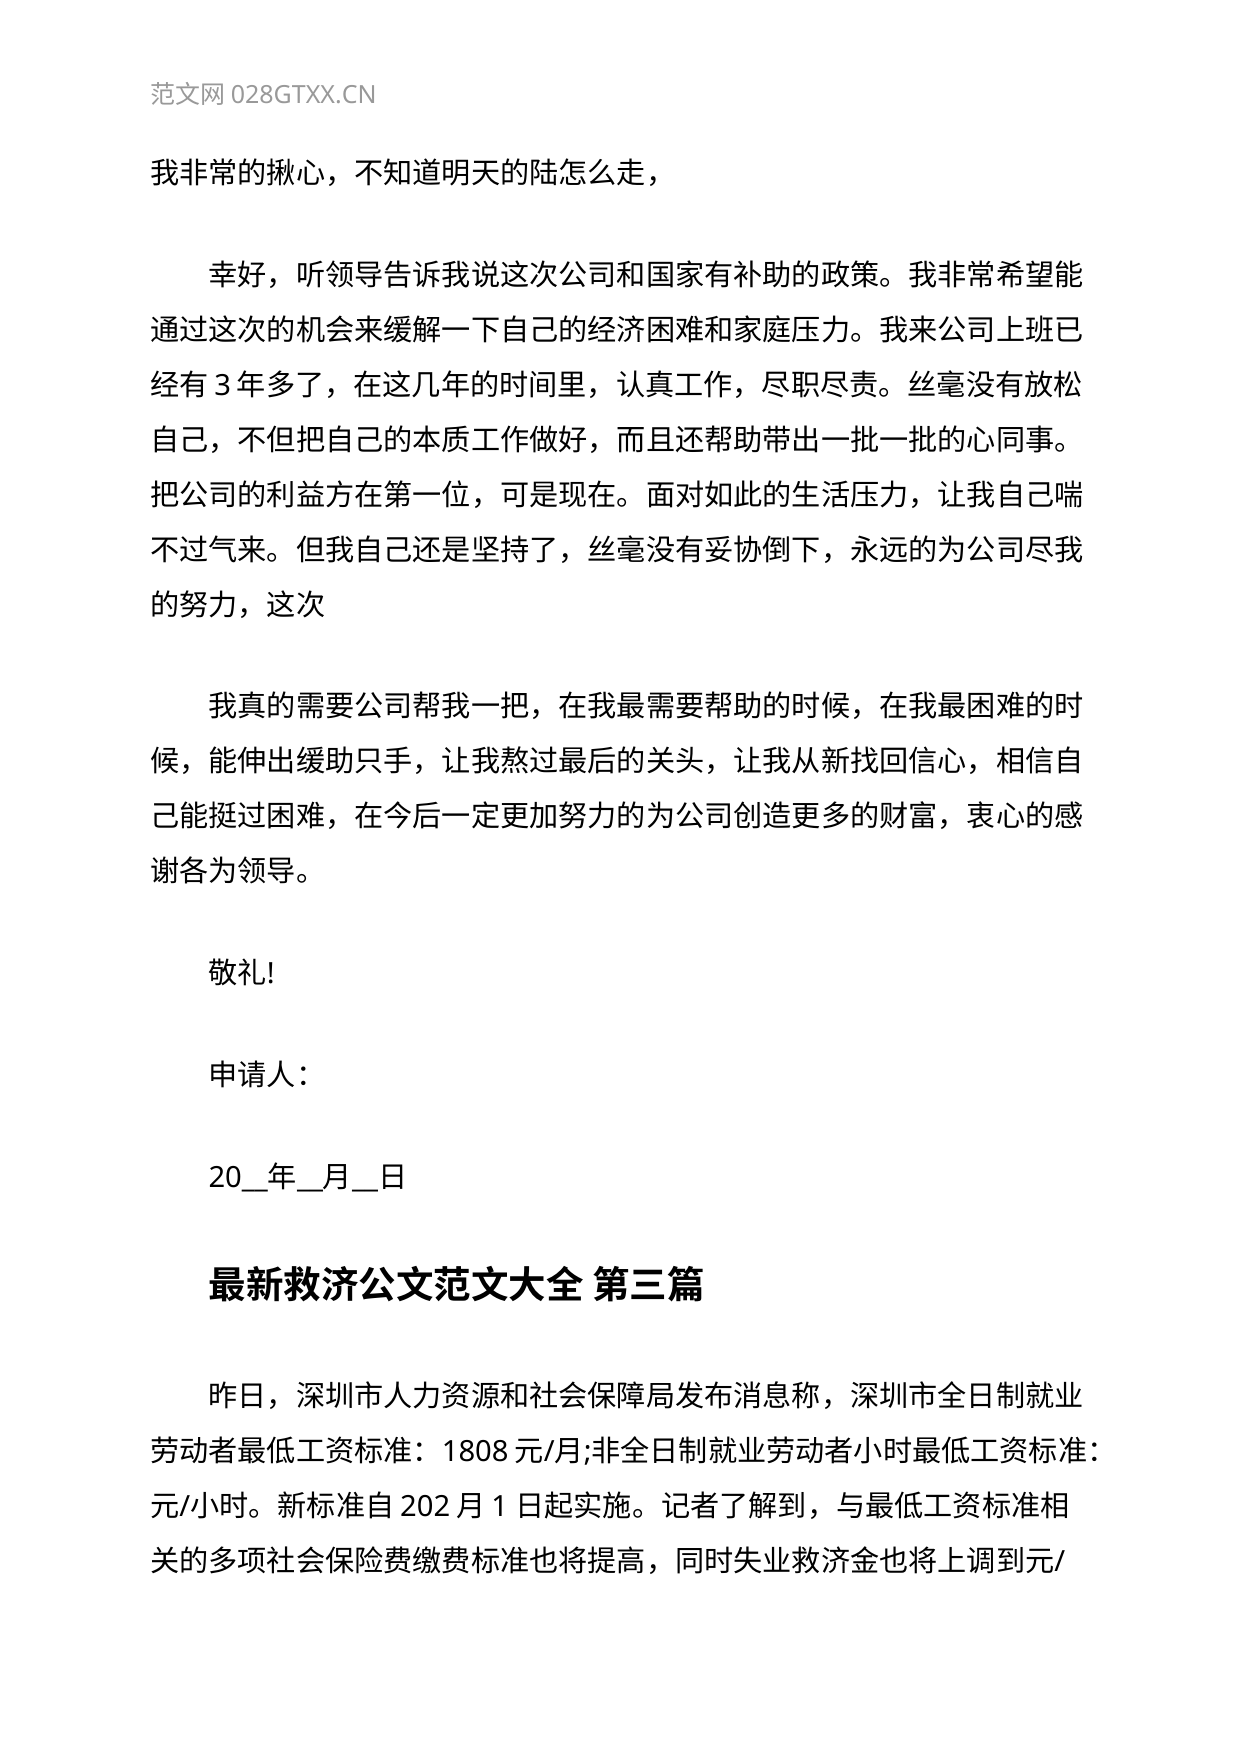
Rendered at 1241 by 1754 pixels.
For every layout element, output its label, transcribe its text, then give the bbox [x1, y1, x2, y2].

text 20__年__月__日 [150, 1153, 1090, 1196]
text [150, 150, 1090, 192]
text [150, 1373, 1090, 1580]
text 幸好，听领导告诉我说这次公司和国家有补助的政策。我非常希望能通过这次的机会来缓解一下自己的经济困难和家庭压力。我来公司上班已经有3年多了，在这几年的时间里，认真工作，尽职尽责。丝毫没有放松自己，不但把自己的本质工作做好，而且还帮助带出一批一批的心同事。把公司的利益方在第一位，可是现在。面对如此的生活压力，让我自己喘不过气来。但我自己还是坚持了，丝毫没有妥协倒下，永远的为公司尽我的努力，这次 [150, 252, 1090, 623]
text 我真的需要公司帮我一把，在我最需要帮助的时候，在我最困难的时候，能伸出缓助只手，让我熬过最后的关头，让我从新找回信心，相信自己能挺过困难，在今后一定更加努力的为公司创造更多的财富，衷心的感谢各为领导。 [150, 683, 1090, 890]
text 申请人： [150, 1051, 1090, 1094]
text 最新救济公文范文大全 第三篇 [150, 1255, 1090, 1309]
text 敬礼! [150, 949, 1090, 992]
